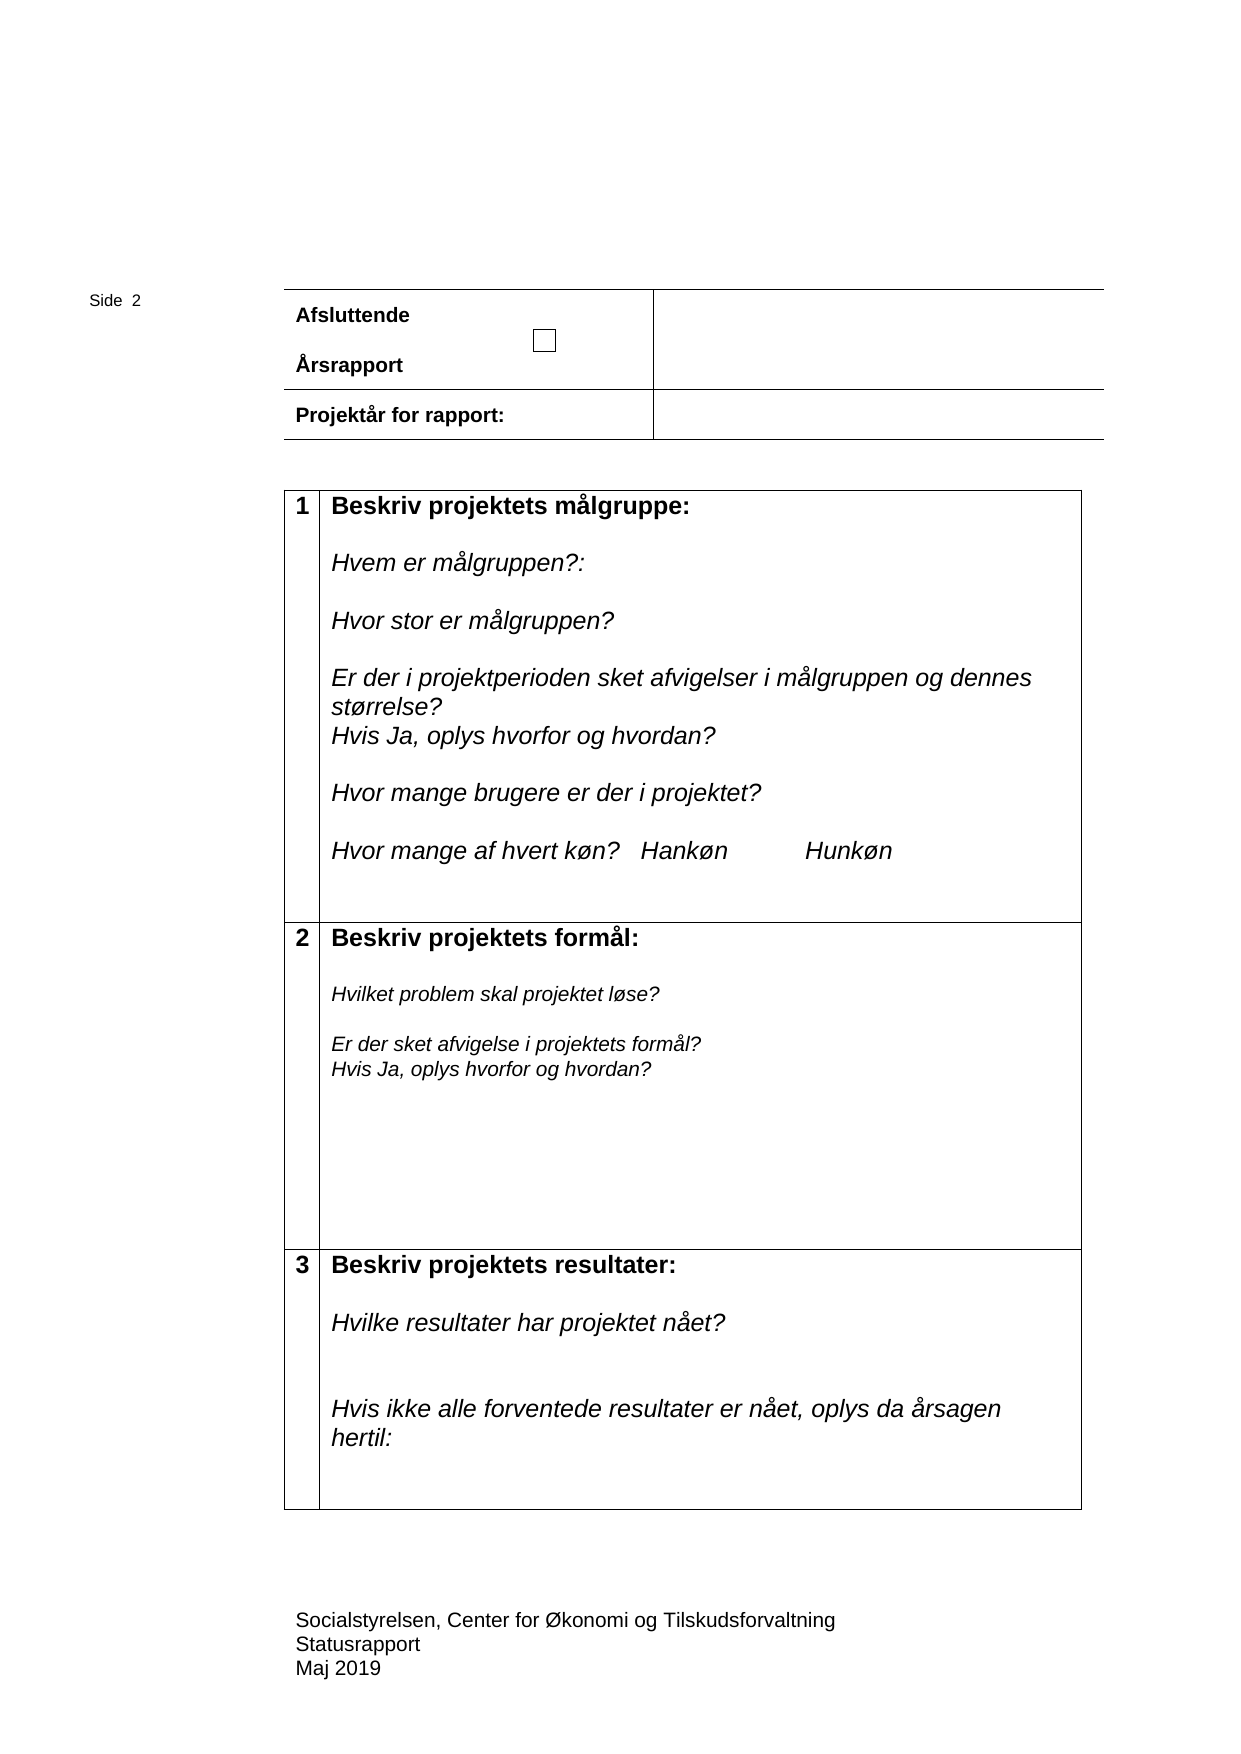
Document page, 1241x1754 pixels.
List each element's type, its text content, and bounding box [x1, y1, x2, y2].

table_cell Beskriv projektets formål: Hvilket problem skal projektet løse? Er der sket afvigelse i projektets formål? Hvis Ja, oplys hvorfor og hvordan? [320, 923, 1081, 1249]
table_cell 3 [285, 1250, 319, 1509]
table_header 1 [285, 491, 319, 922]
table_cell 2 [285, 923, 319, 1249]
table_header Beskriv projektets målgruppe: Hvem er målgruppen?: Hvor stor er målgruppen? Er der i projektperioden sket afvigelser i målgruppen og dennes størrelse? Hvis Ja, oplys hvorfor og hvordan? Hvor mange brugere er der i projektet? Hvor mange af hvert køn? Hankøn Hunkøn [320, 491, 1081, 922]
table_cell Projektår for rapport: [284, 390, 653, 438]
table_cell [654, 290, 1104, 389]
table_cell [284, 290, 653, 389]
table_cell [654, 390, 1104, 438]
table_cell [320, 1250, 1081, 1509]
